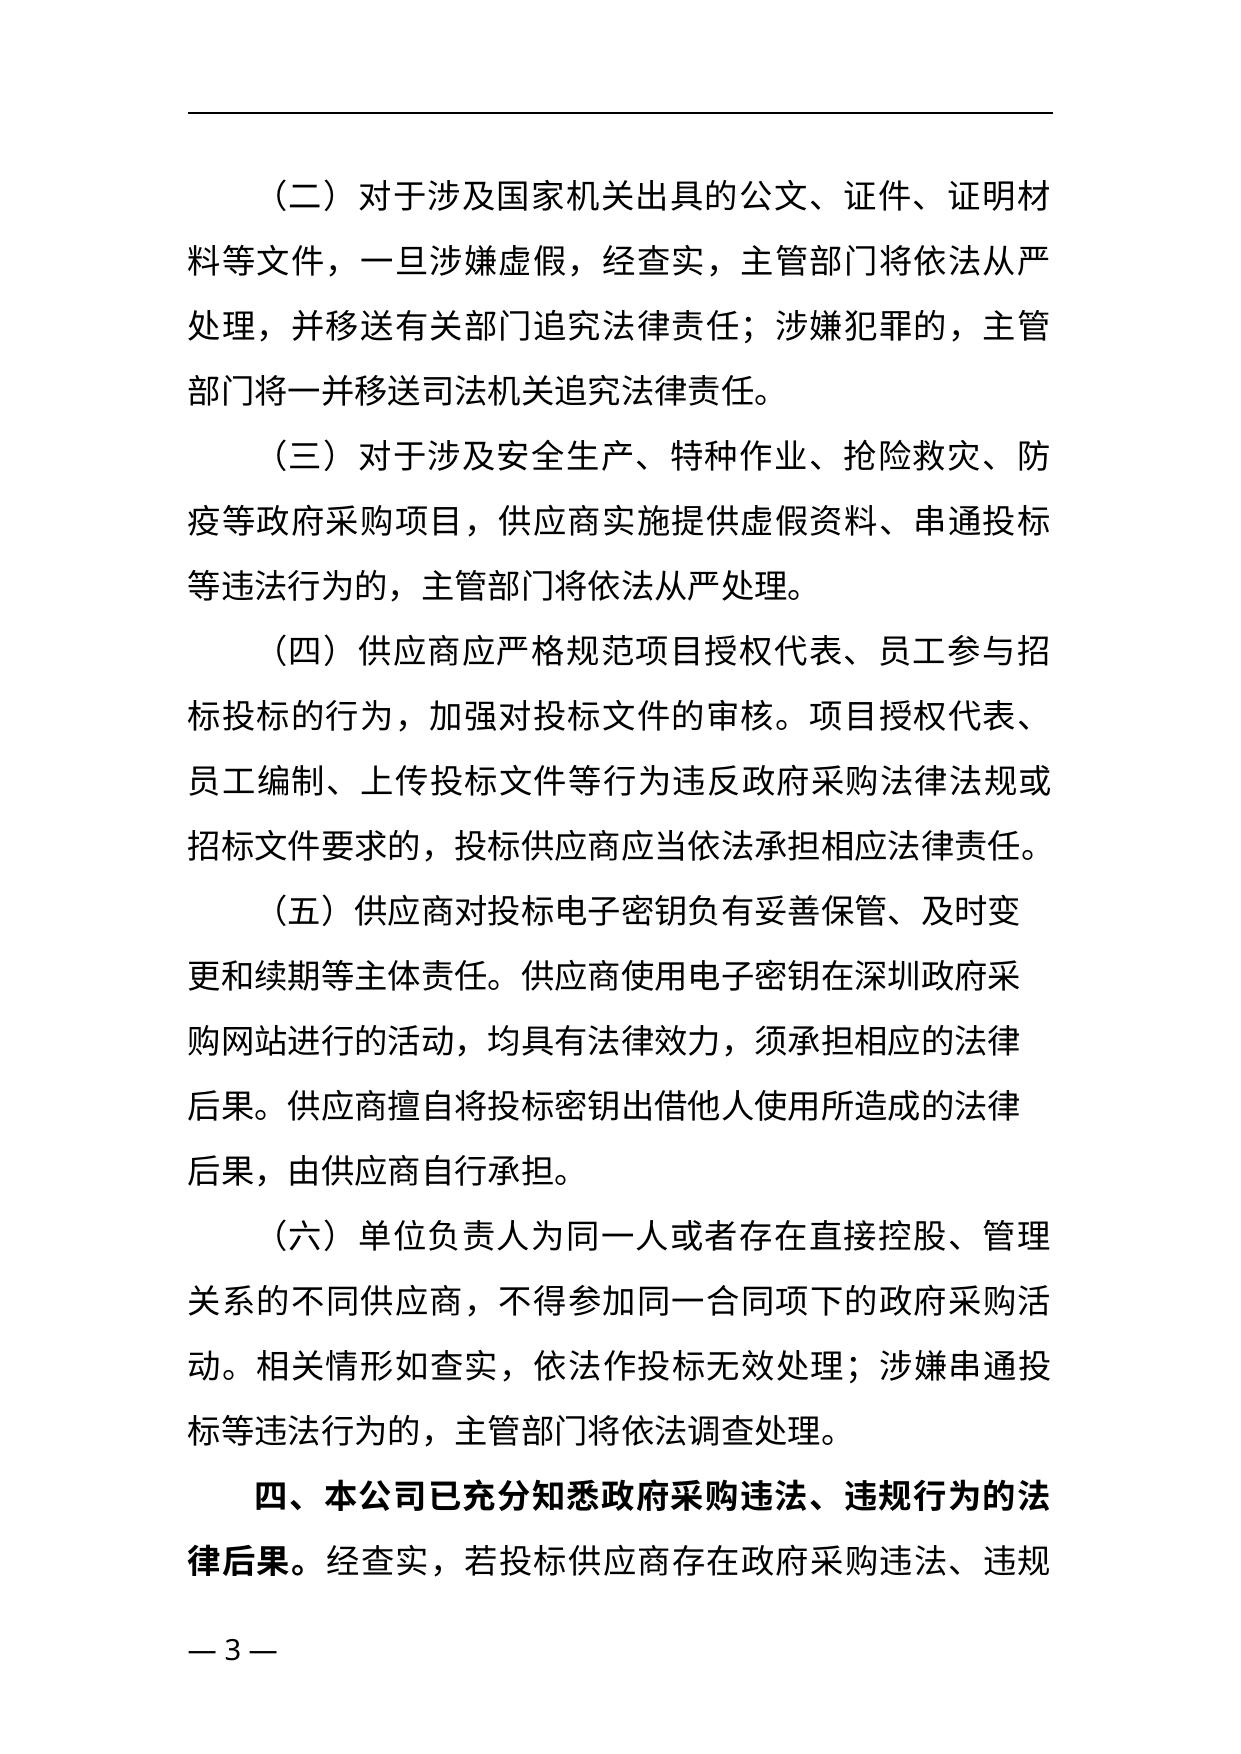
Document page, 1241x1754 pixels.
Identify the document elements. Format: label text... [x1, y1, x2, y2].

text （四）供应商应严格规范项目授权代表、员工参与招标投标的行为，加强对投标文件的审核。项目授权代表、员工编制、上传投标文件等行为违反政府采购法律法规或招标文件要求的，投标供应商应当依法承担相应法律责任。 [187, 617, 1053, 877]
text （三）对于涉及安全生产、特种作业、抢险救灾、防疫等政府采购项目，供应商实施提供虚假资料、串通投标等违法行为的，主管部门将依法从严处理。 [187, 422, 1053, 617]
text （六）单位负责人为同一人或者存在直接控股、管理关系的不同供应商，不得参加同一合同项下的政府采购活动。相关情形如查实，依法作投标无效处理；涉嫌串通投标等违法行为的，主管部门将依法调查处理。 [187, 1202, 1053, 1462]
text （二）对于涉及国家机关出具的公文、证件、证明材料等文件，一旦涉嫌虚假，经查实，主管部门将依法从严处理，并移送有关部门追究法律责任；涉嫌犯罪的，主管部门将一并移送司法机关追究法律责任。 [187, 162, 1053, 422]
text （五）供应商对投标电子密钥负有妥善保管、及时变更和续期等主体责任。供应商使用电子密钥在深圳政府采购网站进行的活动，均具有法律效力，须承担相应的法律后果。供应商擅自将投标密钥出借他人使用所造成的法律后果，由供应商自行承担。 [187, 877, 1053, 1202]
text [187, 1462, 1053, 1592]
